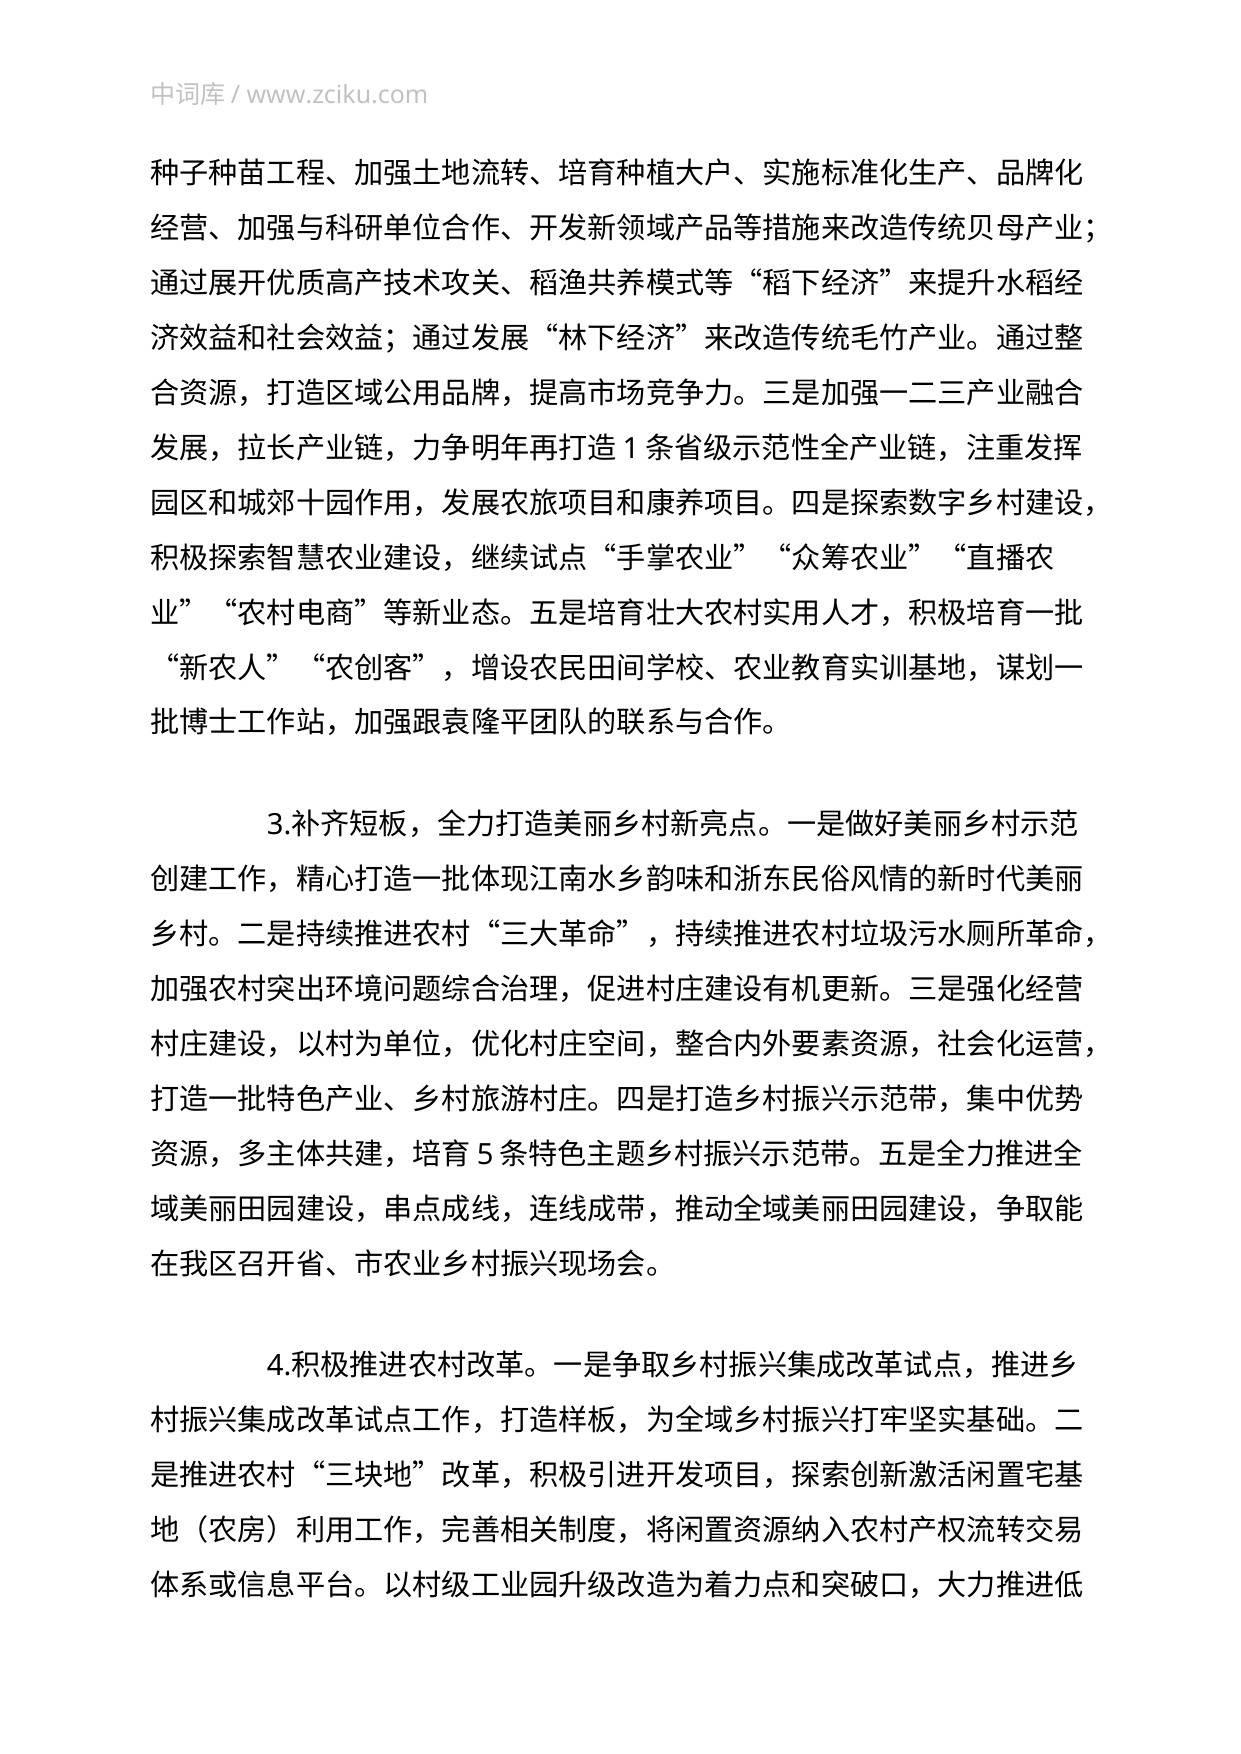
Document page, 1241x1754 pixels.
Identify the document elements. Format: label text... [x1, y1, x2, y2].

text 3.补齐短板，全力打造美丽乡村新亮点。一是做好美丽乡村示范创建工作，精心打造一批体现江南水乡韵味和浙东民俗风情的新时代美丽乡村。二是持续推进农村“三大革命”，持续推进农村垃圾污水厕所革命，加强农村突出环境问题综合治理，促进村庄建设有机更新。三是强化经营村庄建设，以村为单位，优化村庄空间，整合内外要素资源，社会化运营，打造一批特色产业、乡村旅游村庄。四是打造乡村振兴示范带，集中优势资源，多主体共建，培育5条特色主题乡村振兴示范带。五是全力推进全域美丽田园建设，串点成线，连线成带，推动全域美丽田园建设，争取能在我区召开省、市农业乡村振兴现场会。 [150, 801, 1090, 1282]
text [150, 1342, 1090, 1604]
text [150, 150, 1090, 741]
